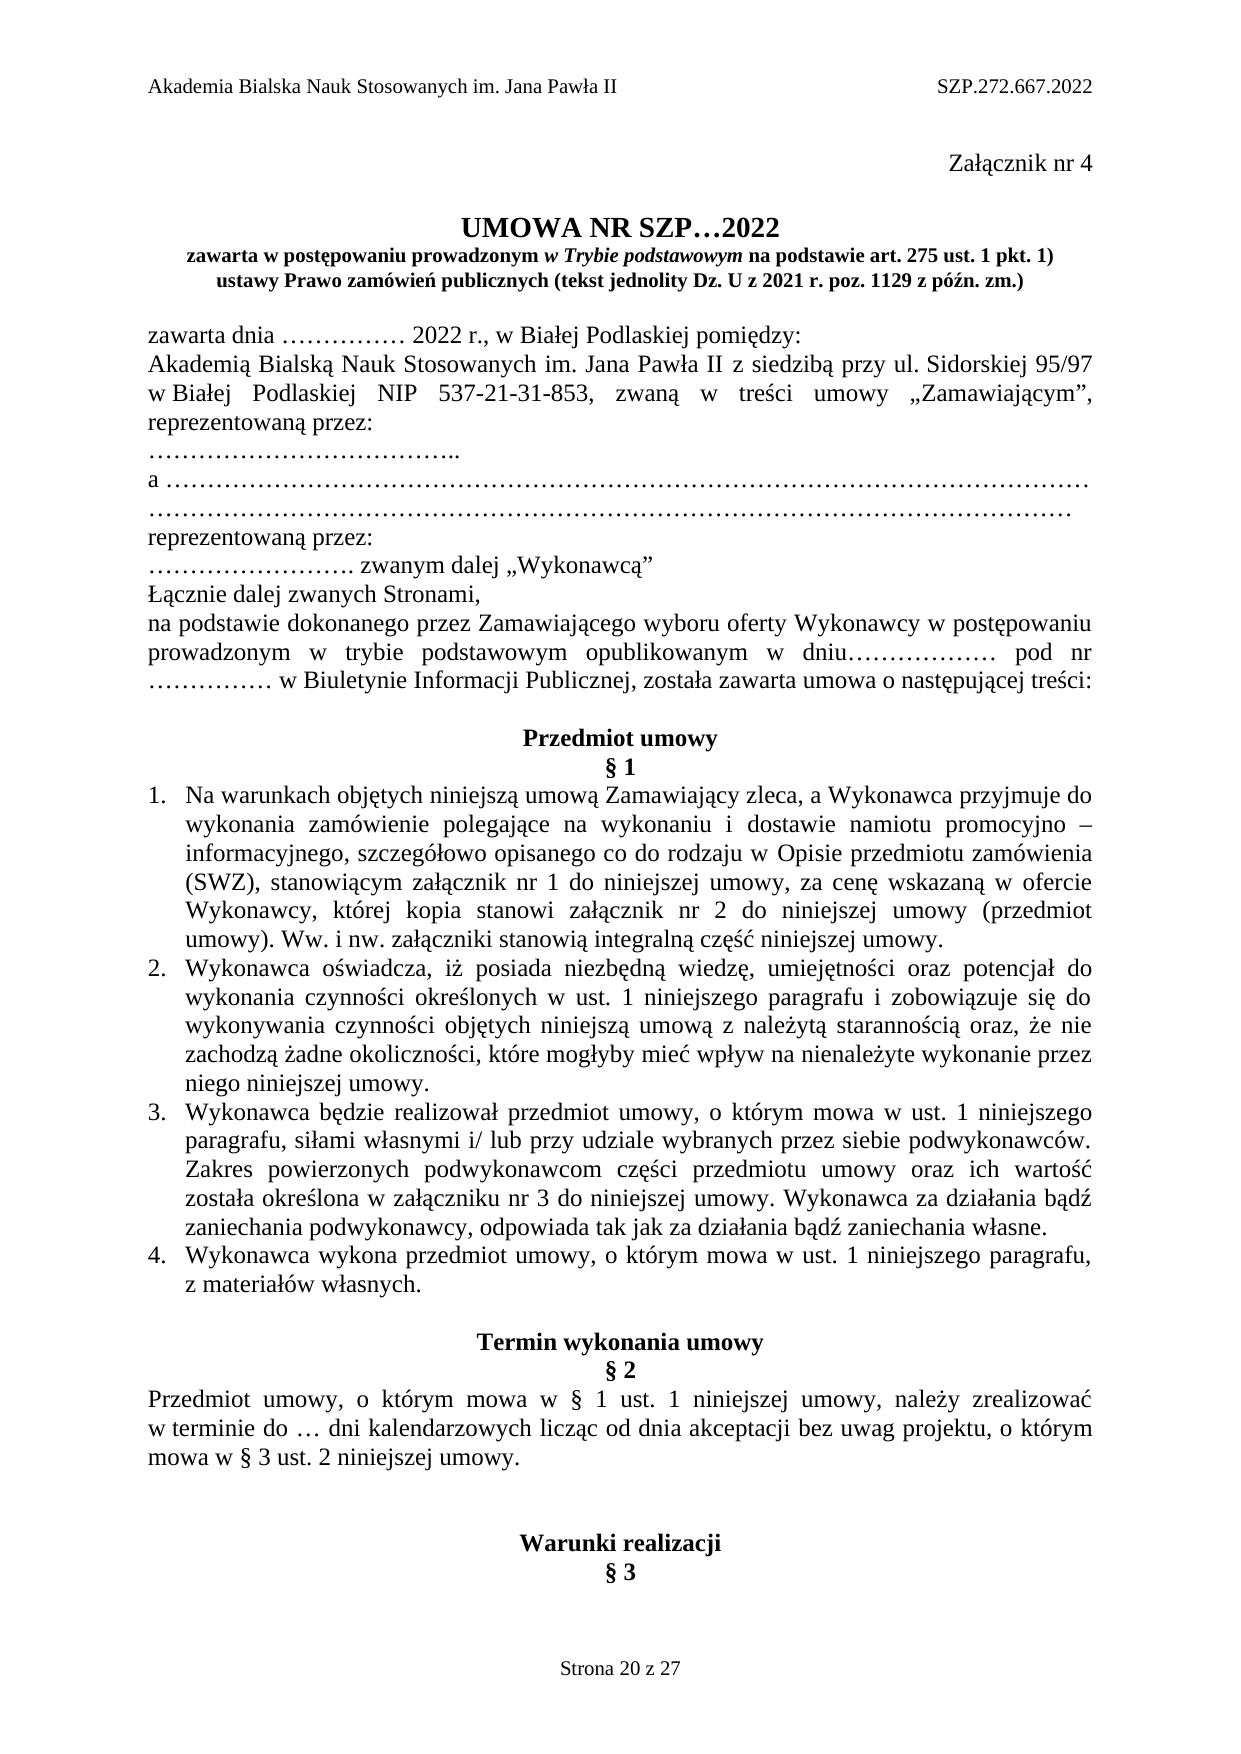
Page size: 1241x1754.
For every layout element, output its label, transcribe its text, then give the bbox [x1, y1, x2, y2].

text Akademią Bialską Nauk Stosowanych im. Jana Pawła II z siedzibą przy ul. Sidorskiej 95/97 w Białej Podlaskiej NIP 537-21-31-853, zwaną w treści umowy „Zamawiającym”, reprezentowaną przez: [148, 349, 1093, 435]
text a ………………………………………………………………………………………………… ………………………………………………………………………………………………… reprezentowaną przez: [148, 464, 1093, 550]
text Przedmiot umowy [148, 723, 1093, 752]
text zawarta w postępowaniu prowadzonym w Trybie podstawowym na podstawie art. 275 ust. 1 pkt. 1) ustawy Prawo zamówień publicznych (tekst jednolity Dz. U z 2021 r. poz. 1129 z późn. zm.) [148, 243, 1093, 292]
text Termin wykonania umowy [148, 1327, 1093, 1355]
text zawarta dnia …………… 2022 r., w Białej Podlaskiej pomiędzy: [148, 320, 1093, 349]
list Na warunkach objętych niniejszą umową Zamawiający zleca, a Wykonawca przyjmuje do wykonania zamówienie polegające na wykonaniu i dostawie namiotu promocyjno – informacyjnego, szczegółowo opisanego co do rodzaju w Opisie przedmiotu zamówienia (SWZ), stanowiącym załącznik nr 1 do niniejszej umowy, za cenę wskazaną w ofercie Wykonawcy, której kopia stanowi załącznik nr 2 do niniejszej umowy (przedmiot umowy). Ww. i nw. załączniki stanowią integralną część niniejszej umowy. [148, 780, 1093, 953]
text na podstawie dokonanego przez Zamawiającego wyboru oferty Wykonawcy w postępowaniu prowadzonym w trybie podstawowym opublikowanym w dniu……………… pod nr …………… w Biuletynie Informacji Publicznej, została zawarta umowa o następującej treści: [148, 608, 1093, 694]
list Wykonawca wykona przedmiot umowy, o którym mowa w ust. 1 niniejszego paragrafu, z materiałów własnych. [148, 1240, 1093, 1298]
text Łącznie dalej zwanych Stronami, [148, 579, 1093, 608]
list Załącznik nr 4 [223, 148, 1093, 176]
text Przedmiot umowy, o którym mowa w § 1 ust. 1 niniejszej umowy, należy zrealizować w terminie do … dni kalendarzowych licząc od dnia akceptacji bez uwag projektu, o którym mowa w § 3 ust. 2 niniejszej umowy. [148, 1384, 1093, 1470]
text ……………………. zwanym dalej „Wykonawcą” [148, 550, 1093, 579]
text § 2 [148, 1355, 1093, 1384]
text § 1 [148, 752, 1093, 780]
text § 3 [148, 1557, 1093, 1585]
text Warunki realizacji [148, 1528, 1093, 1557]
list Wykonawca oświadcza, iż posiada niezbędną wiedzę, umiejętności oraz potencjał do wykonania czynności określonych w ust. 1 niniejszego paragrafu i zobowiązuje się do wykonywania czynności objętych niniejszą umową z należytą starannością oraz, że nie zachodzą żadne okoliczności, które mogłyby mieć wpływ na nienależyte wykonanie przez niego niniejszej umowy. [148, 953, 1093, 1097]
text ……………………………….. [148, 435, 1093, 464]
list UMOWA NR SZP…2022 [148, 210, 1093, 243]
list Wykonawca będzie realizował przedmiot umowy, o którym mowa w ust. 1 niniejszego paragrafu, siłami własnymi i/ lub przy udziale wybranych przez siebie podwykonawców. Zakres powierzonych podwykonawcom części przedmiotu umowy oraz ich wartość została określona w załączniku nr 3 do niniejszej umowy. Wykonawca za działania bądź zaniechania podwykonawcy, odpowiada tak jak za działania bądź zaniechania własne. [148, 1097, 1093, 1240]
